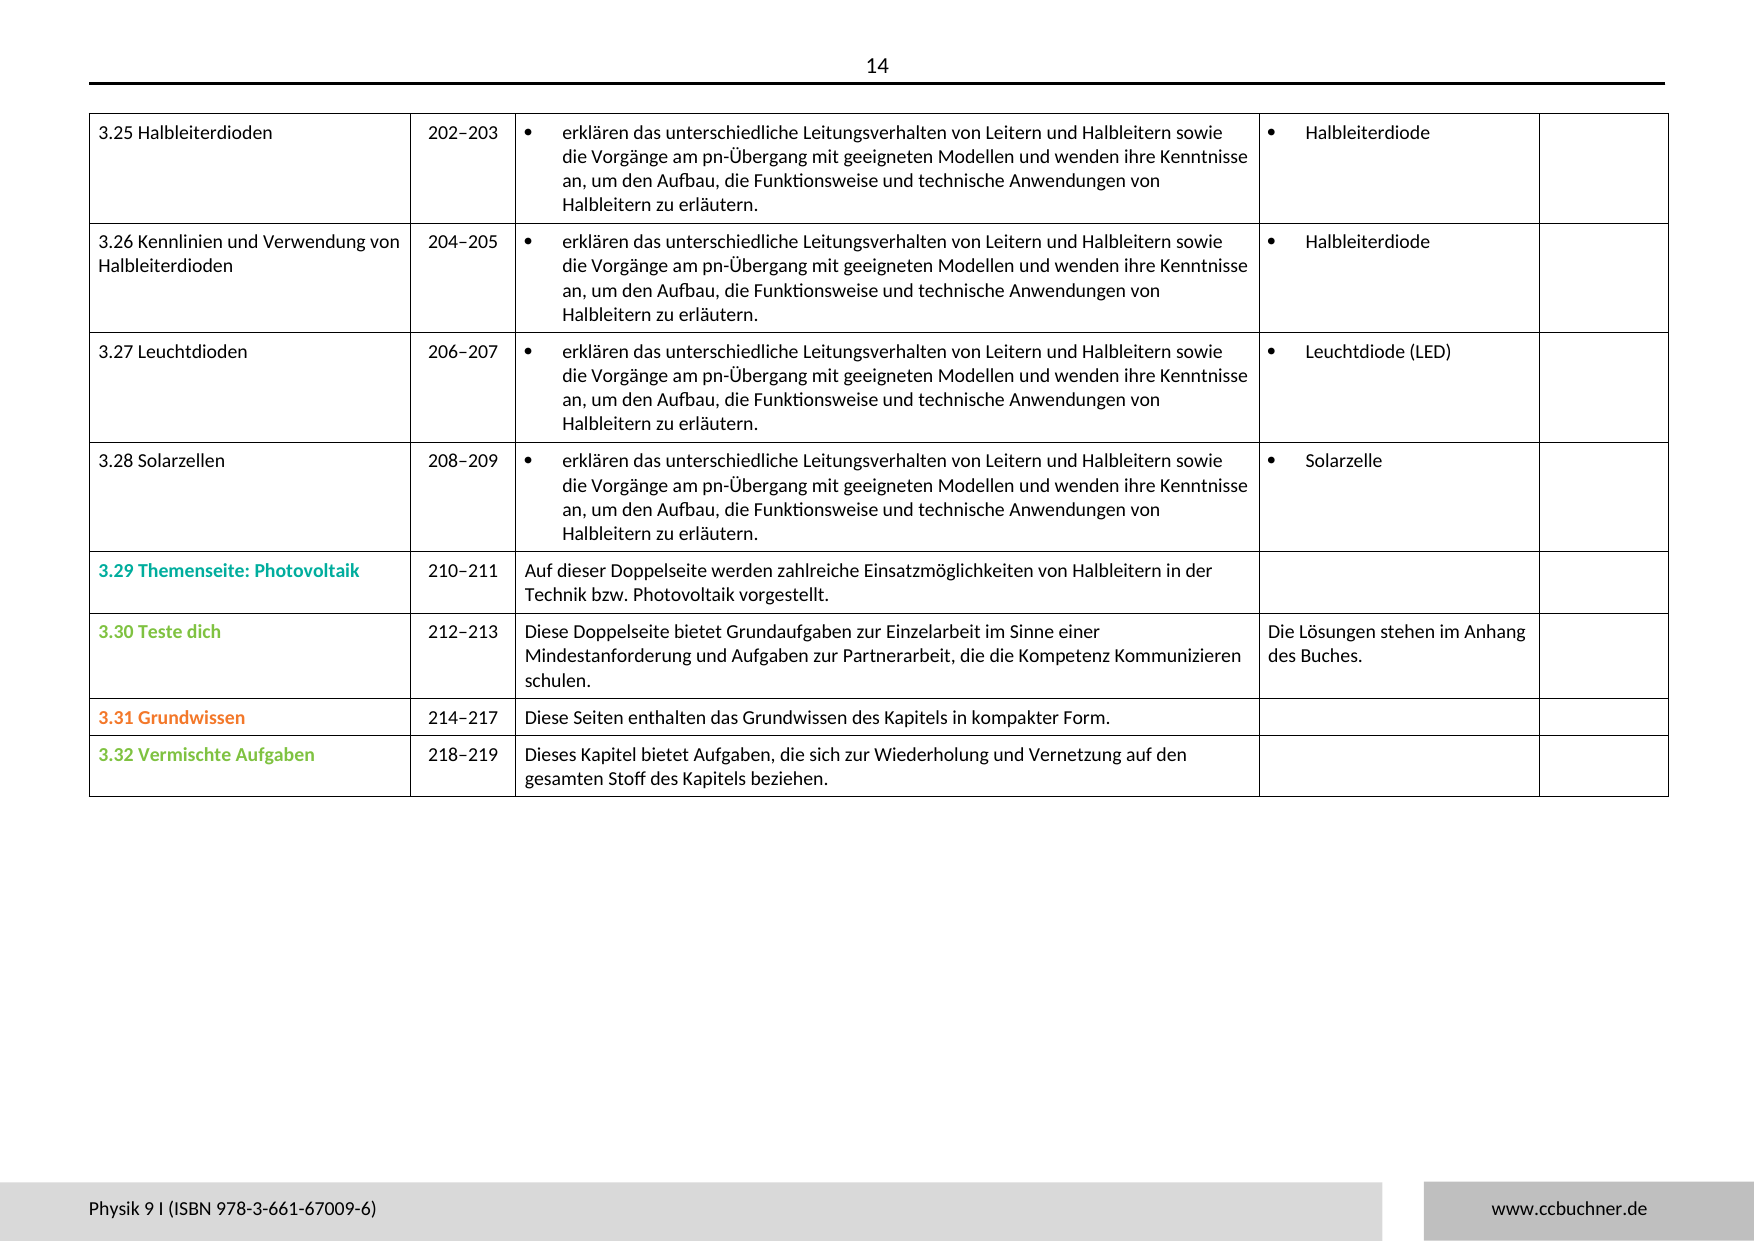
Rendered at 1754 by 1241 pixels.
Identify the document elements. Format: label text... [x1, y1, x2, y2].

table_cell [1540, 699, 1668, 735]
table_cell [1540, 224, 1668, 332]
table_cell 208–209 [411, 443, 515, 551]
table_cell Solarzelle [1260, 443, 1539, 551]
table_cell Auf dieser Doppelseite werden zahlreiche Einsatzmöglichkeiten von Halbleitern in der Technik bzw. Photovoltaik vorgestellt. [516, 552, 1259, 612]
table_cell [1540, 736, 1668, 796]
table_cell 3.32 Vermischte Aufgaben [90, 736, 410, 796]
table_cell Diese Doppelseite bietet Grundaufgaben zur Einzelarbeit im Sinne einer Mindestanforderung und Aufgaben zur Partnerarbeit, die die Kompetenz Kommunizieren schulen. [516, 614, 1259, 698]
table_cell [1260, 552, 1539, 612]
table_cell Halbleiterdiode [1260, 224, 1539, 332]
table_cell Dieses Kapitel bietet Aufgaben, die sich zur Wiederholung und Vernetzung auf den gesamten Stoff des Kapitels beziehen. [516, 736, 1259, 796]
table_cell 3.29 Themenseite: Photovoltaik [90, 552, 410, 612]
table_cell [1260, 699, 1539, 735]
table_cell [1540, 443, 1668, 551]
table_cell 210–211 [411, 552, 515, 612]
table_cell 3.31 Grundwissen [90, 699, 410, 735]
table_cell 214–217 [411, 699, 515, 735]
table_cell [1260, 736, 1539, 796]
table_header 202–203 [411, 114, 515, 222]
table_cell 212–213 [411, 614, 515, 698]
table_cell 3.26 Kennlinien und Verwendung von Halbleiterdioden [90, 224, 410, 332]
table_cell [1540, 614, 1668, 698]
table_header Halbleiterdiode [1260, 114, 1539, 222]
table_cell [1540, 333, 1668, 442]
table_cell Diese Seiten enthalten das Grundwissen des Kapitels in kompakter Form. [516, 699, 1259, 735]
table_header [1540, 114, 1668, 222]
table_cell 3.27 Leuchtdioden [90, 333, 410, 442]
table_cell Leuchtdiode (LED) [1260, 333, 1539, 442]
table_cell 3.28 Solarzellen [90, 443, 410, 551]
table_cell Die Lösungen stehen im Anhang des Buches. [1260, 614, 1539, 698]
table_cell 206–207 [411, 333, 515, 442]
table_cell 204–205 [411, 224, 515, 332]
table_header 3.25 Halbleiterdioden [90, 114, 410, 222]
table_header erklären das unterschiedliche Leitungsverhalten von Leitern und Halbleitern sowie die Vorgänge am pn-Übergang mit geeigneten Modellen und wenden ihre Kenntnisse an, um den Aufbau, die Funktionsweise und technische Anwendungen von Halbleitern zu erläutern. [516, 114, 1259, 222]
table_cell [1540, 552, 1668, 612]
table_cell 3.30 Teste dich [90, 614, 410, 698]
table_cell 218–219 [411, 736, 515, 796]
